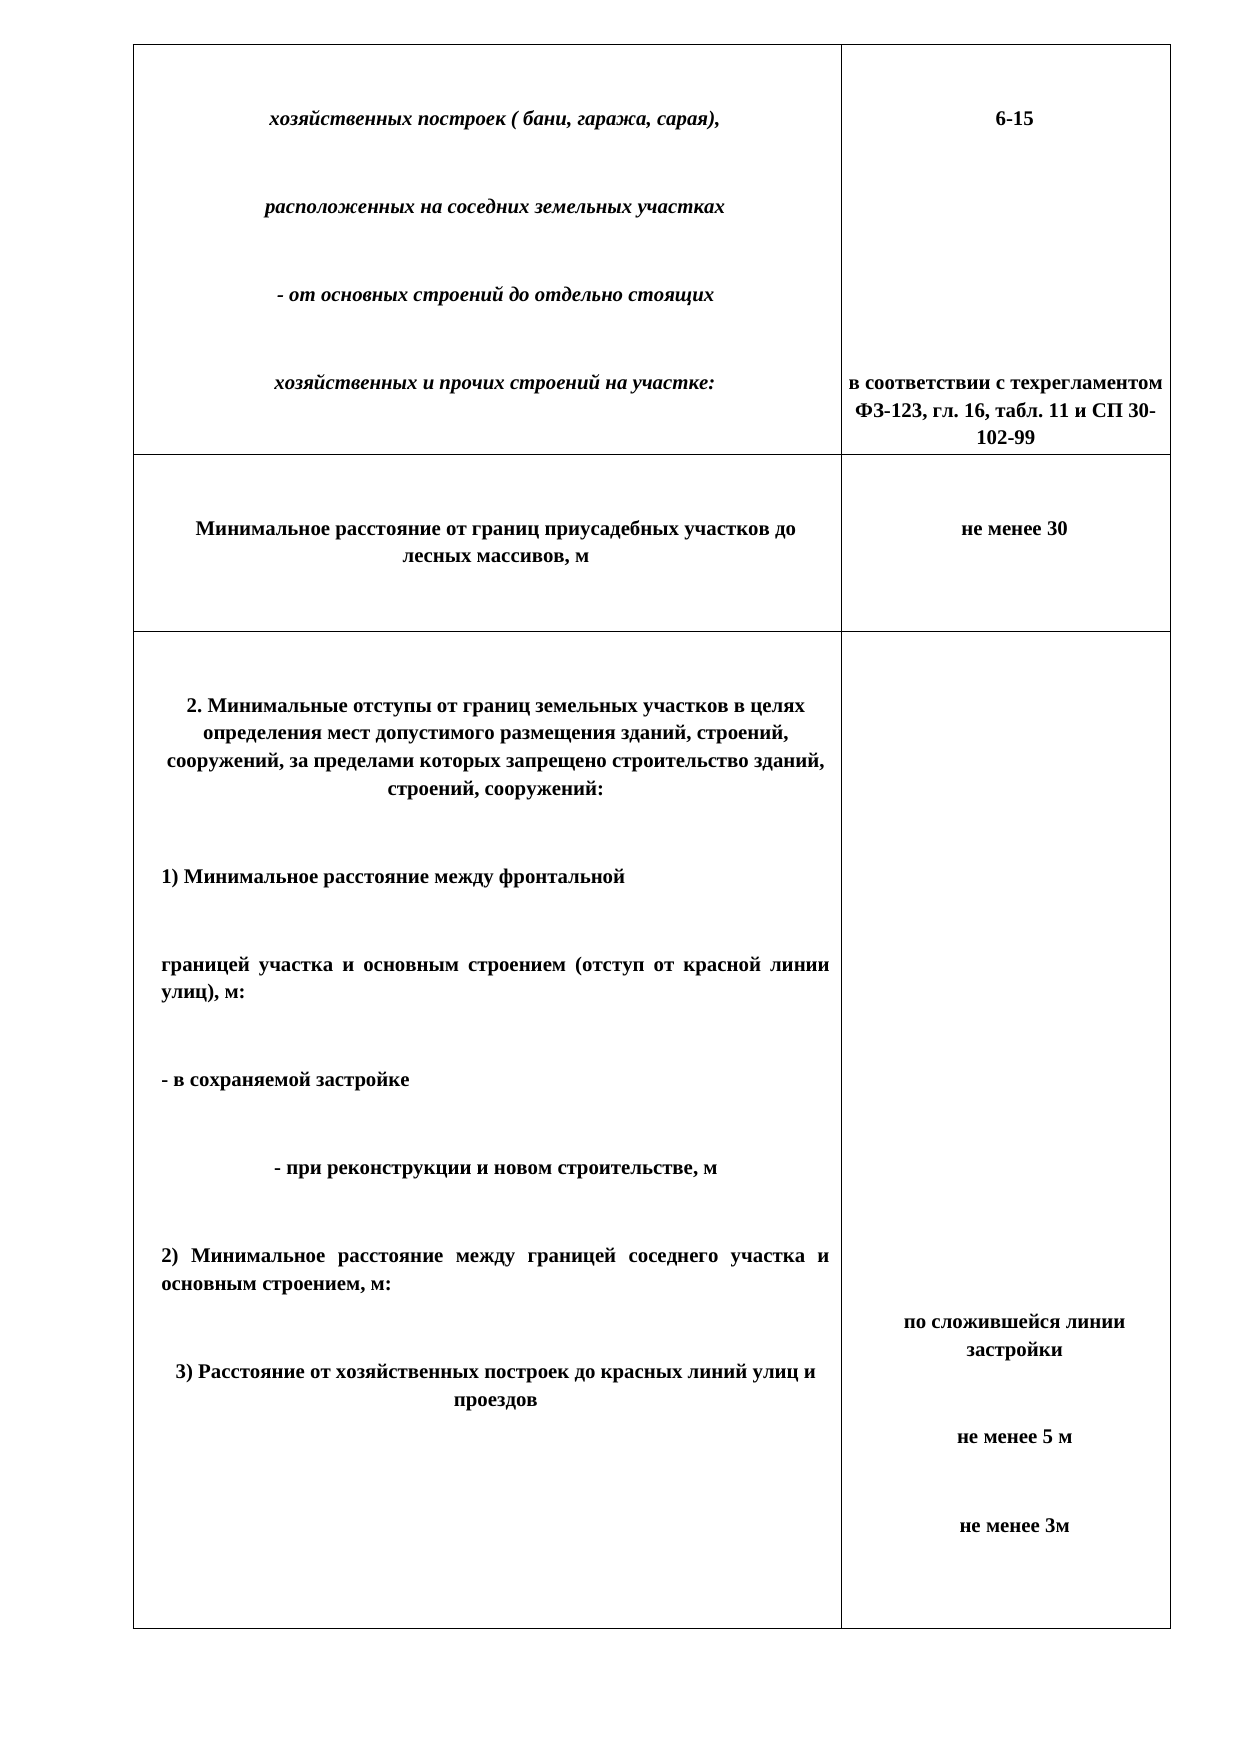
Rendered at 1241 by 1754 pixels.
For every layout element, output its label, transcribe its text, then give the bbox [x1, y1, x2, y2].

table_cell Минимальное расстояние от границ приусадебных участков до лесных массивов, м [134, 455, 841, 631]
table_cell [842, 632, 1170, 1628]
table_cell не менее 30 [842, 455, 1170, 631]
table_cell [842, 45, 1170, 454]
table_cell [134, 632, 841, 1628]
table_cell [134, 45, 841, 454]
